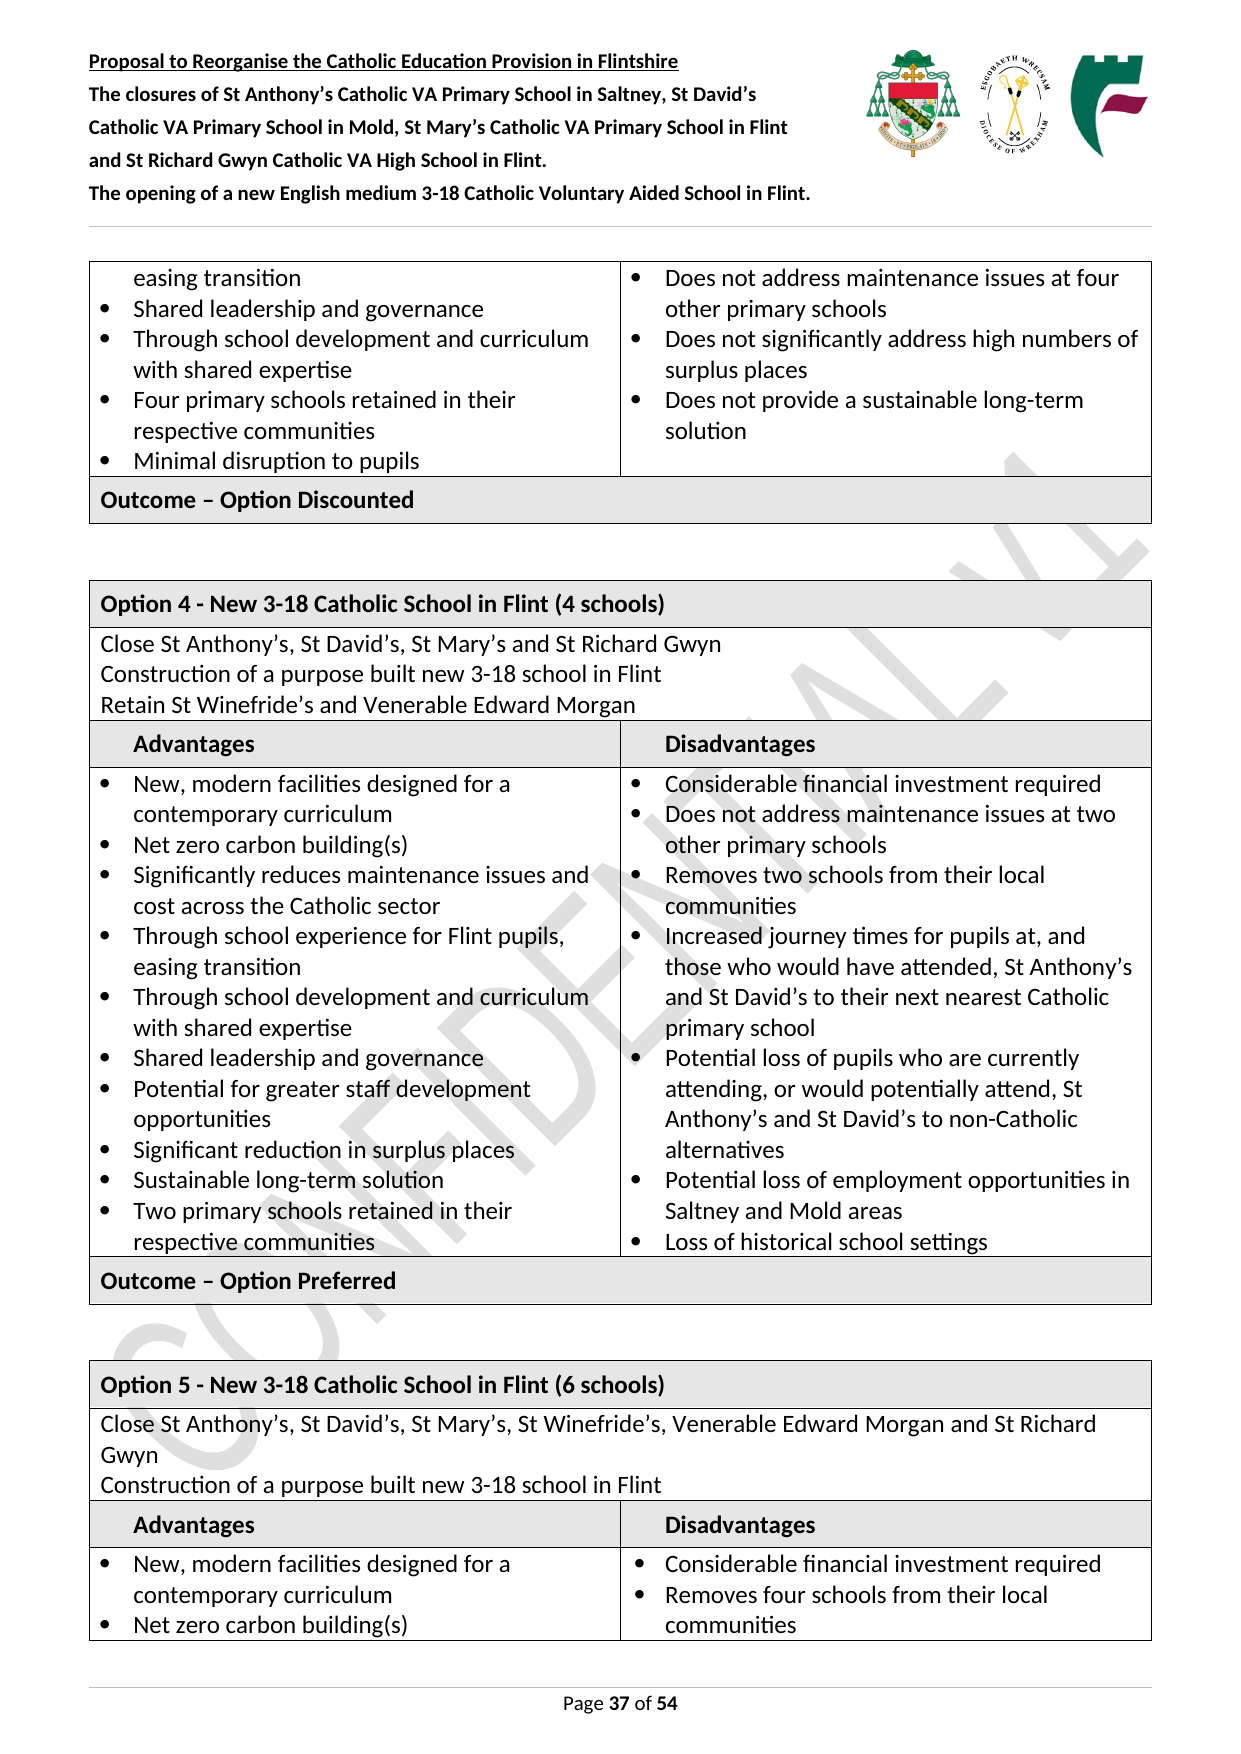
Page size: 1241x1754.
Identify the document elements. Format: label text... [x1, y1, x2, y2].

table_cell Disadvantages [621, 721, 1151, 767]
table_cell Advantages [90, 1501, 620, 1547]
table_cell Disadvantages [621, 1501, 1151, 1547]
table_cell Advantages [90, 721, 620, 767]
picture [971, 52, 1057, 159]
table_header Option 5 - New 3-18 Catholic School in Flint (6 schools) [90, 1361, 1151, 1407]
picture [866, 50, 960, 157]
table_cell Considerable financial investment required Does not address maintenance issues at two other primary schools Removes two schools from their local communities Increased journey times for pupils at, and those who would have attended, St Anthony’s and St David’s to their next nearest Catholic primary school Potential loss of pupils who are currently attending, or would potentially attend, St Anthony’s and St David’s to non-Catholic alternatives Potential loss of employment opportunities in Saltney and Mold areas Loss of historical school settings [621, 768, 1151, 1256]
table_cell Close St Anthony’s, St David’s, St Mary’s, St Winefride’s, Venerable Edward Morgan and St Richard Gwyn Construction of a purpose built new 3-18 school in Flint [90, 1409, 1151, 1500]
table_cell Outcome – Option Discounted [90, 477, 1151, 523]
table_cell Close St Anthony’s, St David’s, St Mary’s and St Richard Gwyn Construction of a purpose built new 3-18 school in Flint Retain St Winefride’s and Venerable Edward Morgan [90, 628, 1151, 719]
table_cell Outcome – Option Preferred [90, 1257, 1151, 1303]
table_cell New, modern facilities designed for a contemporary curriculum Net zero carbon building(s) Significantly reduces maintenance issues and cost across the Catholic sector Through school experience for Flint pupils, easing transition Through school development and curriculum with shared expertise Shared leadership and governance Potential for greater staff development opportunities Significant reduction in surplus places Sustainable long-term solution Two primary schools retained in their respective communities [90, 768, 620, 1256]
picture [1068, 52, 1149, 159]
table_header Option 4 - New 3-18 Catholic School in Flint (4 schools) [90, 581, 1151, 627]
